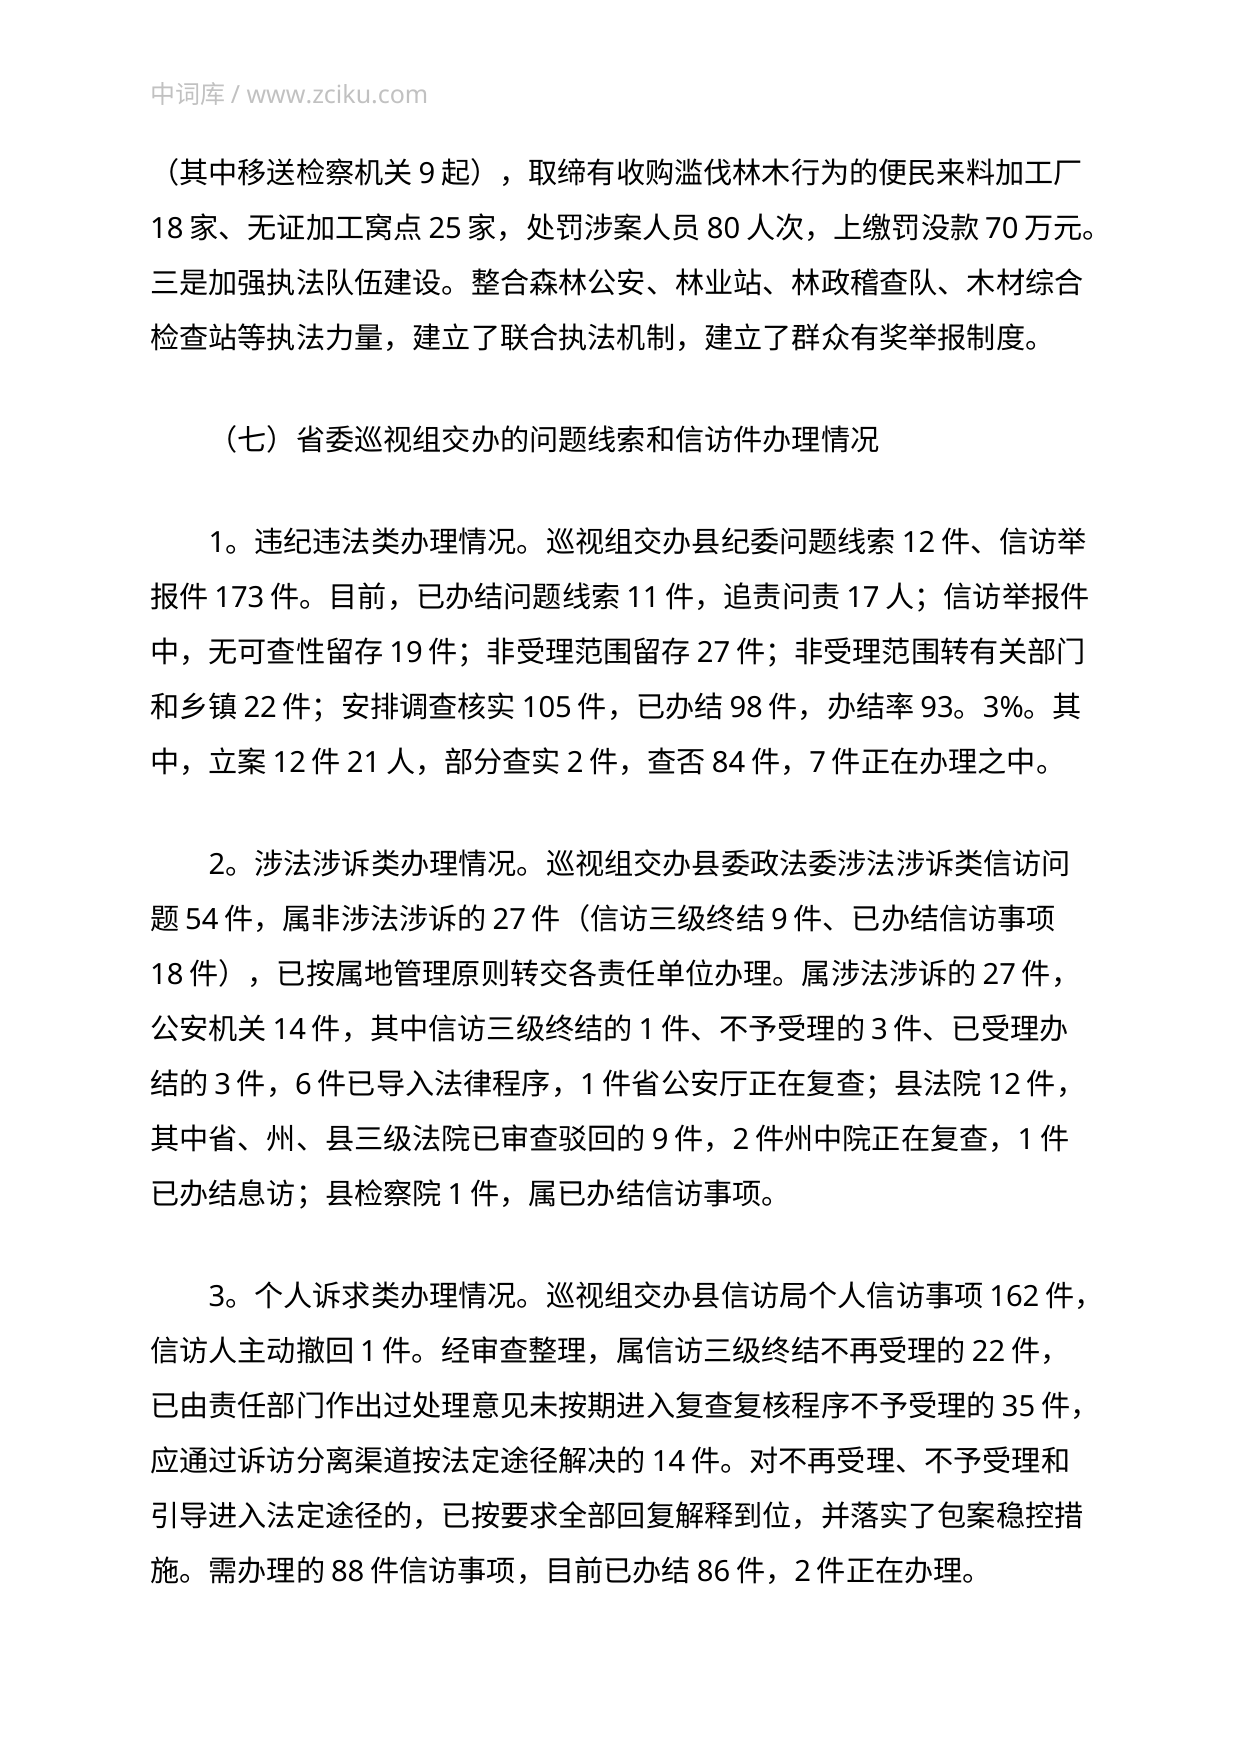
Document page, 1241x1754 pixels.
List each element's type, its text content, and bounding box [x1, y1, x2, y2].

text 1。违纪违法类办理情况。巡视组交办县纪委问题线索12件、信访举报件173件。目前，已办结问题线索11件，追责问责17人；信访举报件中，无可查性留存19件；非受理范围留存27件；非受理范围转有关部门和乡镇22件；安排调查核实105件，已办结98件，办结率93。3%。其中，立案12件21人，部分查实2件，查否84件，7件正在办理之中。 [150, 518, 1090, 781]
text 2。涉法涉诉类办理情况。巡视组交办县委政法委涉法涉诉类信访问题54件，属非涉法涉诉的27件（信访三级终结9件、已办结信访事项18件），已按属地管理原则转交各责任单位办理。属涉法涉诉的27件，公安机关14件，其中信访三级终结的1件、不予受理的3件、已受理办结的3件，6件已导入法律程序，1件省公安厅正在复查；县法院12件，其中省、州、县三级法院已审查驳回的9件，2件州中院正在复查，1件已办结息访；县检察院1件，属已办结信访事项。 [150, 840, 1090, 1213]
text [150, 150, 1090, 357]
text （七）省委巡视组交办的问题线索和信访件办理情况 [150, 417, 1090, 459]
text 3。个人诉求类办理情况。巡视组交办县信访局个人信访事项162件，信访人主动撤回1件。经审查整理，属信访三级终结不再受理的22件，已由责任部门作出过处理意见未按期进入复查复核程序不予受理的35件，应通过诉访分离渠道按法定途径解决的14件。对不再受理、不予受理和引导进入法定途径的，已按要求全部回复解释到位，并落实了包案稳控措施。需办理的88件信访事项，目前已办结86件，2件正在办理。 [150, 1272, 1090, 1590]
